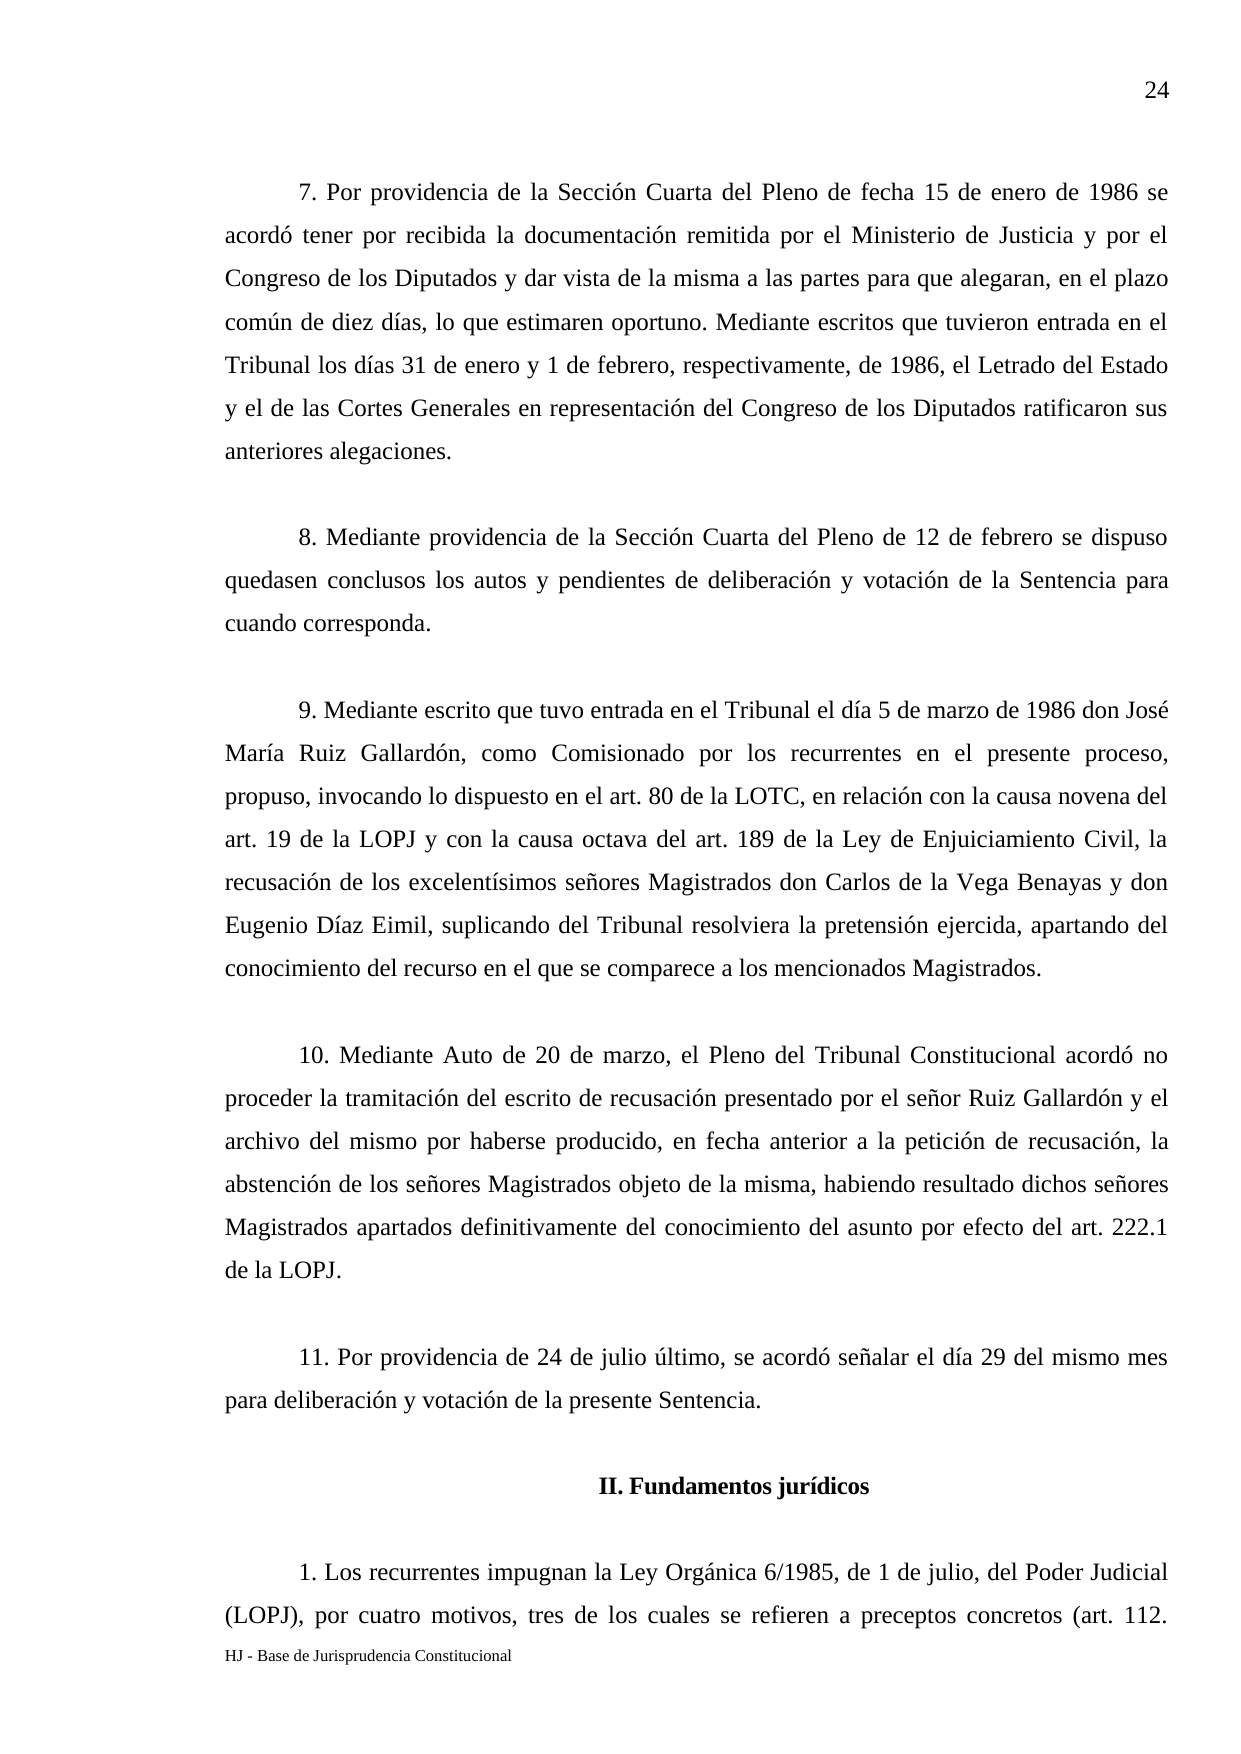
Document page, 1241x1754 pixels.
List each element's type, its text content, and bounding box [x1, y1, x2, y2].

text 10. Mediante Auto de 20 de marzo, el Pleno del Tribunal Constitucional acordó no proceder la tramitación del escrito de recusación presentado por el señor Ruiz Gallardón y el archivo del mismo por haberse producido, en fecha anterior a la petición de recusación, la abstención de los señores Magistrados objeto de la misma, habiendo resultado dichos señores Magistrados apartados definitivamente del conocimiento del asunto por efecto del art. 222.1 de la LOPJ. [224, 1040, 1169, 1284]
text 8. Mediante providencia de la Sección Cuarta del Pleno de 12 de febrero se dispuso quedasen conclusos los autos y pendientes de deliberación y votación de la Sentencia para cuando corresponda. [224, 522, 1169, 637]
text 9. Mediante escrito que tuvo entrada en el Tribunal el día 5 de marzo de 1986 don José María Ruiz Gallardón, como Comisionado por los recurrentes en el presente proceso, propuso, invocando lo dispuesto en el art. 80 de la LOTC, en relación con la causa novena del art. 19 de la LOPJ y con la causa octava del art. 189 de la Ley de Enjuiciamiento Civil, la recusación de los excelentísimos señores Magistrados don Carlos de la Vega Benayas y don Eugenio Díaz Eimil, suplicando del Tribunal resolviera la pretensión ejercida, apartando del conocimiento del recurso en el que se comparece a los mencionados Magistrados. [224, 695, 1169, 982]
text 11. Por providencia de 24 de julio último, se acordó señalar el día 29 del mismo mes para deliberación y votación de la presente Sentencia. [224, 1342, 1169, 1413]
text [224, 1557, 1169, 1629]
text 7. Por providencia de la Sección Cuarta del Pleno de fecha 15 de enero de 1986 se acordó tener por recibida la documentación remitida por el Ministerio de Justicia y por el Congreso de los Diputados y dar vista de la misma a las partes para que alegaran, en el plazo común de diez días, lo que estimaren oportuno. Mediante escritos que tuvieron entrada en el Tribunal los días 31 de enero y 1 de febrero, respectivamente, de 1986, el Letrado del Estado y el de las Cortes Generales en representación del Congreso de los Diputados ratificaron sus anteriores alegaciones. [224, 177, 1169, 465]
subtitle II. Fundamentos jurídicos [224, 1471, 1169, 1500]
